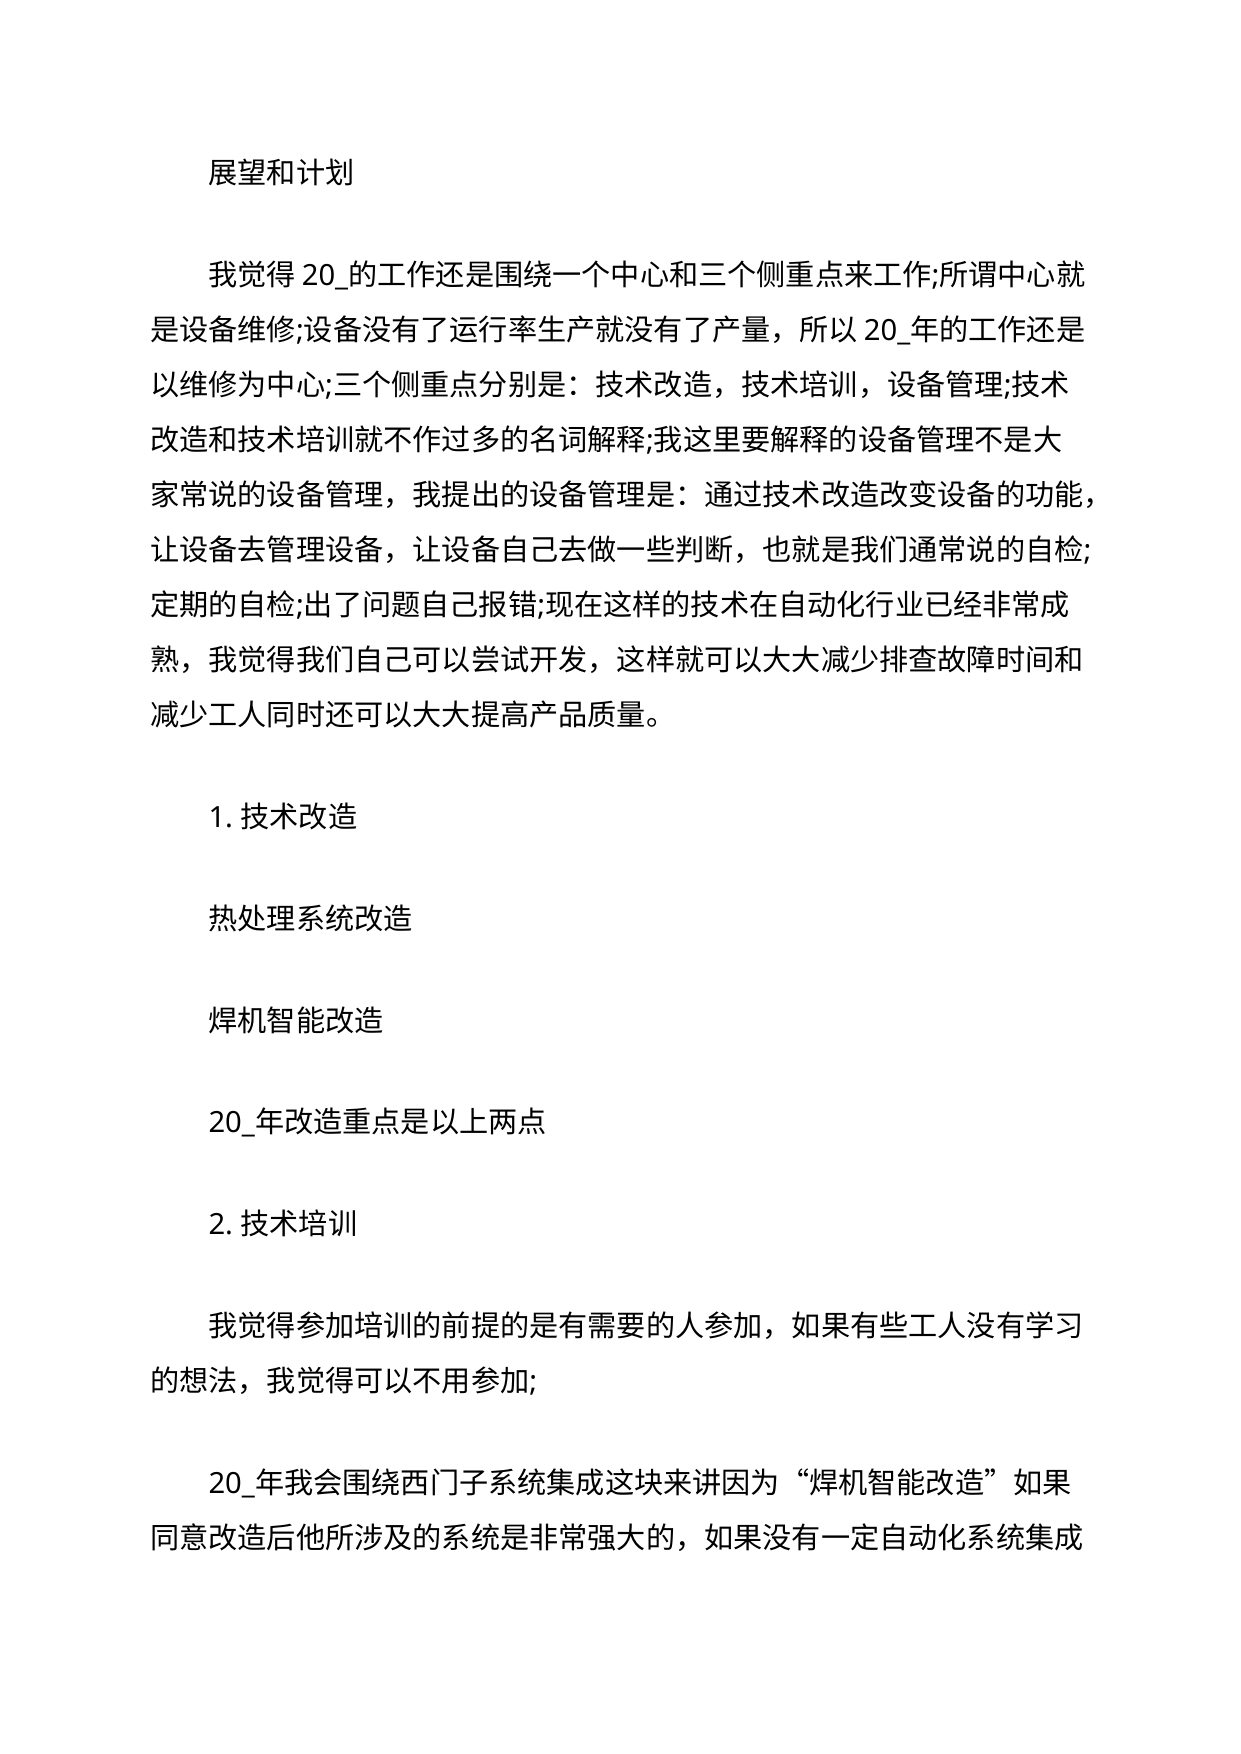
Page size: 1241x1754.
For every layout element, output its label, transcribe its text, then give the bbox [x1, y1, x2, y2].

text 热处理系统改造 [150, 895, 1090, 938]
text 焊机智能改造 [150, 997, 1090, 1039]
text 我觉得参加培训的前提的是有需要的人参加，如果有些工人没有学习的想法，我觉得可以不用参加; [150, 1303, 1090, 1400]
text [150, 1460, 1090, 1557]
text 1. 技术改造 [150, 793, 1090, 836]
text 2. 技术培训 [150, 1201, 1090, 1243]
text 我觉得20_的工作还是围绕一个中心和三个侧重点来工作;所谓中心就是设备维修;设备没有了运行率生产就没有了产量，所以20_年的工作还是以维修为中心;三个侧重点分别是：技术改造，技术培训，设备管理;技术改造和技术培训就不作过多的名词解释;我这里要解释的设备管理不是大家常说的设备管理，我提出的设备管理是：通过技术改造改变设备的功能，让设备去管理设备，让设备自己去做一些判断，也就是我们通常说的自检;定期的自检;出了问题自己报错;现在这样的技术在自动化行业已经非常成熟，我觉得我们自己可以尝试开发，这样就可以大大减少排查故障时间和减少工人同时还可以大大提高产品质量。 [150, 252, 1090, 734]
text 展望和计划 [150, 150, 1090, 192]
text 20_年改造重点是以上两点 [150, 1099, 1090, 1141]
